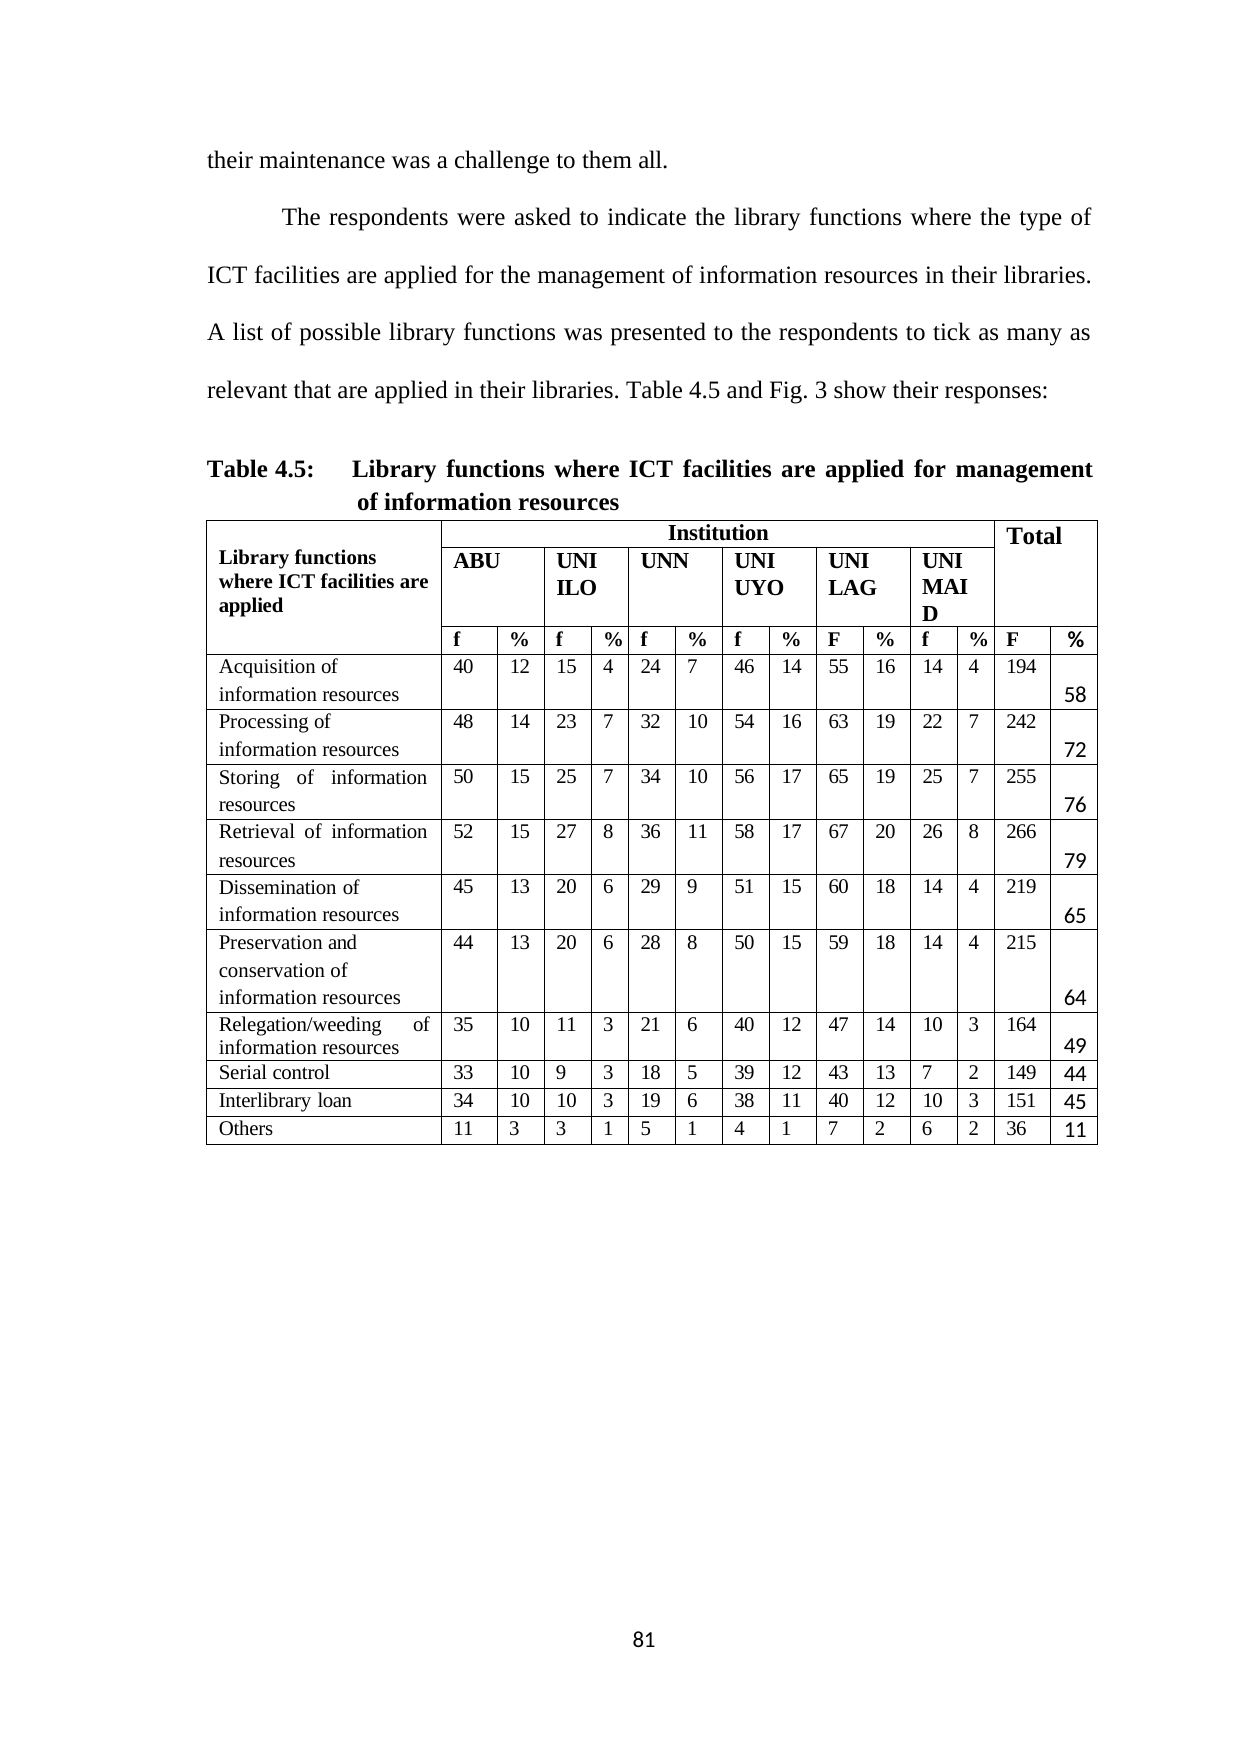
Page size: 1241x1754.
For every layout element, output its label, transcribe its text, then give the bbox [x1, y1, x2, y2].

table_cell 17 [770, 765, 816, 819]
table_cell f [629, 627, 675, 654]
table_cell f [442, 627, 497, 654]
table_cell 8 [592, 820, 628, 874]
table_cell 40 [817, 1089, 863, 1116]
table_cell 18 [864, 875, 910, 929]
table_cell 215 [995, 930, 1050, 1012]
table_cell 34 [442, 1089, 497, 1116]
table_cell 65 [817, 765, 863, 819]
table_cell 40 [442, 655, 497, 709]
table_cell 9 [545, 1061, 591, 1088]
table_cell 48 [442, 710, 497, 764]
table_cell 33 [442, 1061, 497, 1088]
table_cell F [817, 627, 863, 654]
table_cell UNN [629, 548, 722, 626]
table_cell Relegation/weeding of information resources [207, 1013, 441, 1060]
table_cell % [592, 627, 628, 654]
text The respondents were asked to indicate the library functions where the type of ICT facilities are applied for the management of information resources in their libraries. A list of possible library functions was presented to the respondents to tick as many as relevant that are applied in their libraries. Table 4.5 and Fig. 3 show their responses: [207, 202, 1093, 404]
table_cell 14 [911, 930, 957, 1012]
table_cell 21 [629, 1013, 675, 1060]
table_cell 40 [723, 1013, 769, 1060]
table_cell 10 [676, 765, 722, 819]
table_cell f [911, 627, 957, 654]
table_cell 3 [545, 1117, 591, 1143]
table_cell 72 [1051, 710, 1097, 764]
table_cell 3 [958, 1013, 994, 1060]
table_cell 64 [1051, 930, 1097, 1012]
table_cell 27 [545, 820, 591, 874]
table_cell 10 [911, 1089, 957, 1116]
table_cell 194 [995, 655, 1050, 709]
table_cell 15 [770, 875, 816, 929]
table_cell 14 [864, 1013, 910, 1060]
table_cell % [1051, 627, 1097, 654]
table_cell 6 [676, 1013, 722, 1060]
table_cell 44 [442, 930, 497, 1012]
table_cell % [864, 627, 910, 654]
table_cell 15 [498, 765, 544, 819]
table_cell 12 [770, 1013, 816, 1060]
table_cell % [958, 627, 994, 654]
table_cell 8 [958, 820, 994, 874]
table_cell 63 [817, 710, 863, 764]
table_cell 13 [498, 930, 544, 1012]
table_cell 3 [592, 1061, 628, 1088]
table_cell 3 [592, 1013, 628, 1060]
table_cell 8 [676, 930, 722, 1012]
table_cell 149 [995, 1061, 1050, 1088]
table_cell 7 [592, 765, 628, 819]
table_cell 65 [1051, 875, 1097, 929]
table_cell 7 [958, 710, 994, 764]
table_cell 67 [817, 820, 863, 874]
text their maintenance was a challenge to them all. [207, 145, 1223, 174]
table_cell 6 [676, 1089, 722, 1116]
table_cell 26 [911, 820, 957, 874]
table_cell 19 [864, 765, 910, 819]
table_cell 2 [958, 1061, 994, 1088]
table_cell 16 [864, 655, 910, 709]
table_cell 16 [770, 710, 816, 764]
table_cell 4 [592, 655, 628, 709]
table_cell 13 [498, 875, 544, 929]
table_cell 7 [911, 1061, 957, 1088]
table_cell 6 [592, 930, 628, 1012]
table_cell 7 [676, 655, 722, 709]
table_cell 52 [442, 820, 497, 874]
table_cell 58 [1051, 655, 1097, 709]
table_cell 55 [817, 655, 863, 709]
table_cell 17 [770, 820, 816, 874]
table_cell 22 [911, 710, 957, 764]
table_cell 19 [629, 1089, 675, 1116]
table_cell 14 [770, 655, 816, 709]
table_cell 4 [723, 1117, 769, 1143]
table_cell 11 [1051, 1117, 1097, 1143]
table_cell 50 [442, 765, 497, 819]
table_cell UNI LAG [817, 548, 910, 626]
table_cell Acquisition of information resources [207, 655, 441, 709]
table_cell 1 [676, 1117, 722, 1143]
table_cell 10 [498, 1013, 544, 1060]
table_header Total [995, 521, 1097, 626]
table_cell 45 [442, 875, 497, 929]
table_cell 12 [864, 1089, 910, 1116]
table_cell 11 [545, 1013, 591, 1060]
table_cell 12 [498, 655, 544, 709]
table_cell 29 [629, 875, 675, 929]
table_cell 23 [545, 710, 591, 764]
table_cell 6 [592, 875, 628, 929]
table_cell 10 [498, 1089, 544, 1116]
subtitle Table 4.5: Library functions where ICT facilities are applied for management of information resources [207, 454, 1093, 516]
table_cell 49 [1051, 1013, 1097, 1060]
table_cell 12 [770, 1061, 816, 1088]
table_cell 219 [995, 875, 1050, 929]
table_cell 3 [498, 1117, 544, 1143]
table_cell f [545, 627, 591, 654]
table_cell 35 [442, 1013, 497, 1060]
table_cell Dissemination of information resources [207, 875, 441, 929]
table_header Library functions where ICT facilities are applied [207, 521, 441, 654]
table_cell 11 [676, 820, 722, 874]
table_cell Serial control [207, 1061, 441, 1088]
table_cell f [723, 627, 769, 654]
table_cell 1 [592, 1117, 628, 1143]
table_cell 11 [442, 1117, 497, 1143]
table_cell 45 [1051, 1089, 1097, 1116]
table_cell 47 [817, 1013, 863, 1060]
table_cell Retrieval of information resources [207, 820, 441, 874]
table_cell 10 [545, 1089, 591, 1116]
table_cell 25 [545, 765, 591, 819]
table_cell 25 [911, 765, 957, 819]
table_cell 58 [723, 820, 769, 874]
table_cell 60 [817, 875, 863, 929]
table_cell Others [207, 1117, 441, 1143]
table_cell 36 [629, 820, 675, 874]
table_cell 20 [545, 875, 591, 929]
table_cell 19 [864, 710, 910, 764]
table_cell 2 [958, 1117, 994, 1143]
table_cell 14 [911, 875, 957, 929]
table_cell 6 [911, 1117, 957, 1143]
table_cell 50 [723, 930, 769, 1012]
table_cell 3 [592, 1089, 628, 1116]
table_cell UNI UYO [723, 548, 816, 626]
table_cell 7 [817, 1117, 863, 1143]
table_cell 18 [629, 1061, 675, 1088]
table_cell 79 [1051, 820, 1097, 874]
table_header Institution [442, 521, 994, 547]
table_cell 1 [770, 1117, 816, 1143]
table_cell 164 [995, 1013, 1050, 1060]
table_cell 7 [958, 765, 994, 819]
table_cell 54 [723, 710, 769, 764]
table_cell 39 [723, 1061, 769, 1088]
table_cell 10 [911, 1013, 957, 1060]
table_cell UNI ILO [545, 548, 628, 626]
table_cell Preservation and conservation of information resources [207, 930, 441, 1012]
table_cell Interlibrary loan [207, 1089, 441, 1116]
table_cell 15 [770, 930, 816, 1012]
table_cell % [676, 627, 722, 654]
table_cell 51 [723, 875, 769, 929]
table_cell 2 [864, 1117, 910, 1143]
table_cell 4 [958, 930, 994, 1012]
table_cell 7 [592, 710, 628, 764]
table_cell 15 [545, 655, 591, 709]
table_cell 56 [723, 765, 769, 819]
table_cell 43 [817, 1061, 863, 1088]
table_cell 76 [1051, 765, 1097, 819]
table_cell 20 [545, 930, 591, 1012]
table_cell 28 [629, 930, 675, 1012]
table_cell 15 [498, 820, 544, 874]
table_cell 13 [864, 1061, 910, 1088]
table_cell 18 [864, 930, 910, 1012]
table_cell 151 [995, 1089, 1050, 1116]
table_cell 14 [498, 710, 544, 764]
table_cell 44 [1051, 1061, 1097, 1088]
table_cell 14 [911, 655, 957, 709]
table_cell 32 [629, 710, 675, 764]
table_cell 5 [676, 1061, 722, 1088]
table_cell 3 [958, 1089, 994, 1116]
table_cell 24 [629, 655, 675, 709]
table_cell 20 [864, 820, 910, 874]
table_cell 266 [995, 820, 1050, 874]
table_cell 36 [995, 1117, 1050, 1143]
table_cell 4 [958, 655, 994, 709]
table_cell 9 [676, 875, 722, 929]
table_cell 10 [676, 710, 722, 764]
table_cell 255 [995, 765, 1050, 819]
table_cell 38 [723, 1089, 769, 1116]
table_cell 59 [817, 930, 863, 1012]
table_cell 242 [995, 710, 1050, 764]
table_cell 34 [629, 765, 675, 819]
table_cell % [498, 627, 544, 654]
table_cell 5 [629, 1117, 675, 1143]
table_cell 46 [723, 655, 769, 709]
table_cell ABU [442, 548, 544, 626]
table_cell % [770, 627, 816, 654]
table_cell 10 [498, 1061, 544, 1088]
table_cell UNI MAI D [911, 548, 994, 626]
table_cell F [995, 627, 1050, 654]
table_cell 4 [958, 875, 994, 929]
table_cell 11 [770, 1089, 816, 1116]
table_cell Processing of information resources [207, 710, 441, 764]
table_cell Storing of information resources [207, 765, 441, 819]
